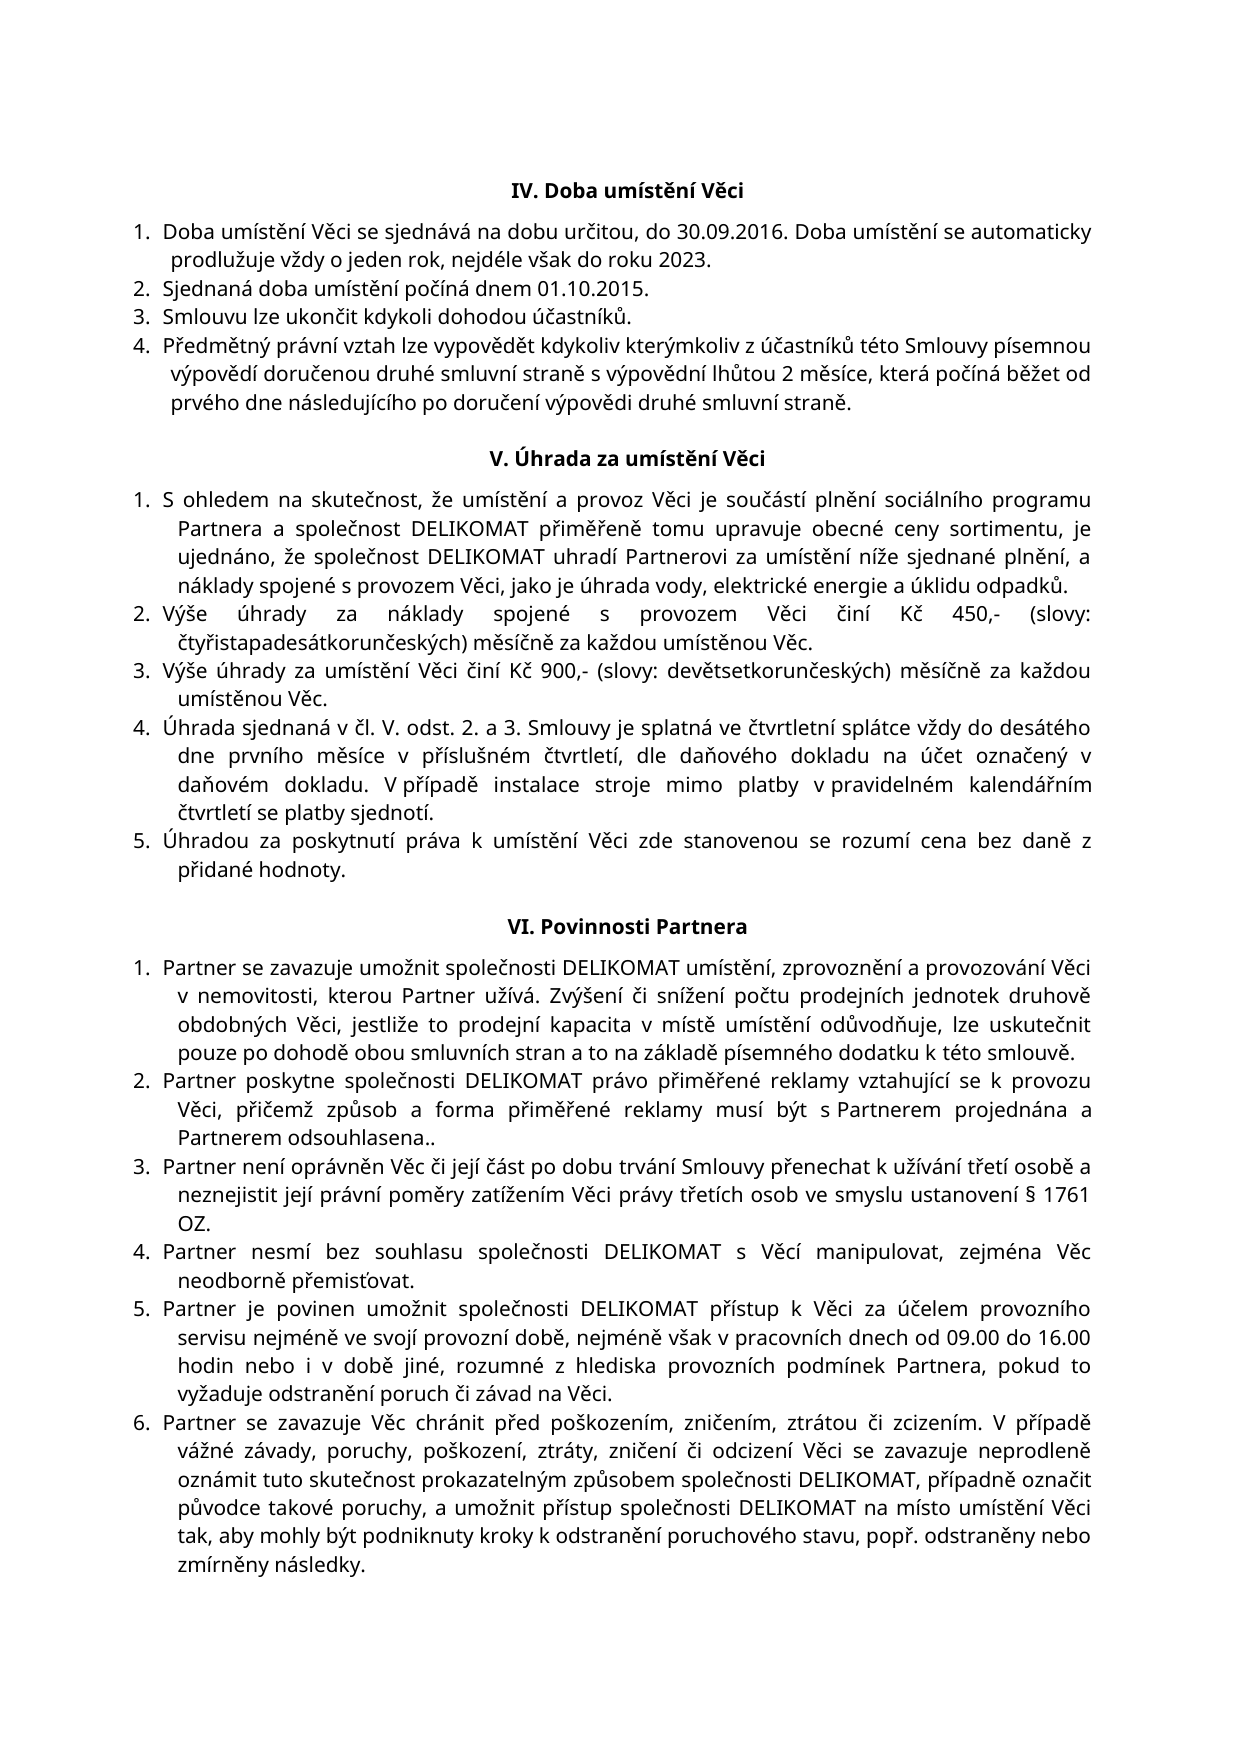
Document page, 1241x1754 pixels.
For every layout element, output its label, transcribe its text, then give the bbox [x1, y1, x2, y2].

list Smlouvu lze ukončit kdykoli dohodou účastníků. [133, 302, 1093, 331]
list Sjednaná doba umístění počíná dnem 01.10.2015. [133, 274, 1093, 302]
list Partner nesmí bez souhlasu společnosti DELIKOMAT s Věcí manipulovat, zejména Věc neodborně přemisťovat. [133, 1237, 1093, 1294]
text IV. Doba umístění Věci [162, 176, 1093, 204]
list Úhradou za poskytnutí práva k umístění Věci zde stanovenou se rozumí cena bez daně z přidané hodnoty. [133, 827, 1093, 883]
text V. Úhrada za umístění Věci [162, 444, 1093, 473]
text VI. Povinnosti Partnera [162, 912, 1093, 940]
list Partner poskytne společnosti DELIKOMAT právo přiměřené reklamy vztahující se k provozu Věci, přičemž způsob a forma přiměřené reklamy musí být s Partnerem projednána a Partnerem odsouhlasena.. [133, 1067, 1093, 1152]
list Partner se zavazuje Věc chránit před poškozením, zničením, ztrátou či zcizením. V případě vážné závady, poruchy, poškození, ztráty, zničení či odcizení Věci se zavazuje neprodleně oznámit tuto skutečnost prokazatelným způsobem společnosti DELIKOMAT, případně označit původce takové poruchy, a umožnit přístup společnosti DELIKOMAT na místo umístění Věci tak, aby mohly být podniknuty kroky k odstranění poruchového stavu, popř. odstraněny nebo zmírněny následky. [133, 1408, 1093, 1578]
list Partner je povinen umožnit společnosti DELIKOMAT přístup k Věci za účelem provozního servisu nejméně ve svojí provozní době, nejméně však v pracovních dnech od 09.00 do 16.00 hodin nebo i v době jiné, rozumné z hlediska provozních podmínek Partnera, pokud to vyžaduje odstranění poruch či závad na Věci. [133, 1294, 1093, 1408]
list Výše úhrady za náklady spojené s provozem Věci činí Kč 450,- (slovy: čtyřistapadesátkorunčeských) měsíčně za každou umístěnou Věc. [133, 599, 1093, 656]
list Partner není oprávněn Věc či její část po dobu trvání Smlouvy přenechat k užívání třetí osobě a neznejistit její právní poměry zatížením Věci právy třetích osob ve smyslu ustanovení § 1761 OZ. [133, 1152, 1093, 1237]
list S ohledem na skutečnost, že umístění a provoz Věci je součástí plnění sociálního programu Partnera a společnost DELIKOMAT přiměřeně tomu upravuje obecné ceny sortimentu, je ujednáno, že společnost DELIKOMAT uhradí Partnerovi za umístění níže sjednané plnění, a náklady spojené s provozem Věci, jako je úhrada vody, elektrické energie a úklidu odpadků. [133, 485, 1093, 599]
list Úhrada sjednaná v čl. V. odst. 2. a 3. Smlouvy je splatná ve čtvrtletní splátce vždy do desátého dne prvního měsíce v příslušném čtvrtletí, dle daňového dokladu na účet označený v daňovém dokladu. V případě instalace stroje mimo platby v pravidelném kalendářním čtvrtletí se platby sjednotí. [133, 713, 1093, 827]
list Doba umístění Věci se sjednává na dobu určitou, do 30.09.2016. Doba umístění se automaticky prodlužuje vždy o jeden rok, nejdéle však do roku 2023. [133, 217, 1093, 274]
list Partner se zavazuje umožnit společnosti DELIKOMAT umístění, zprovoznění a provozování Věci v nemovitosti, kterou Partner užívá. Zvýšení či snížení počtu prodejních jednotek druhově obdobných Věci, jestliže to prodejní kapacita v místě umístění odůvodňuje, lze uskutečnit pouze po dohodě obou smluvních stran a to na základě písemného dodatku k této smlouvě. [133, 953, 1093, 1067]
list Výše úhrady za umístění Věci činí Kč 900,- (slovy: devětsetkorunčeských) měsíčně za každou umístěnou Věc. [133, 656, 1093, 713]
list Předmětný právní vztah lze vypovědět kdykoliv kterýmkoliv z účastníků této Smlouvy písemnou výpovědí doručenou druhé smluvní straně s výpovědní lhůtou 2 měsíce, která počíná běžet od prvého dne následujícího po doručení výpovědi druhé smluvní straně. [133, 331, 1093, 416]
